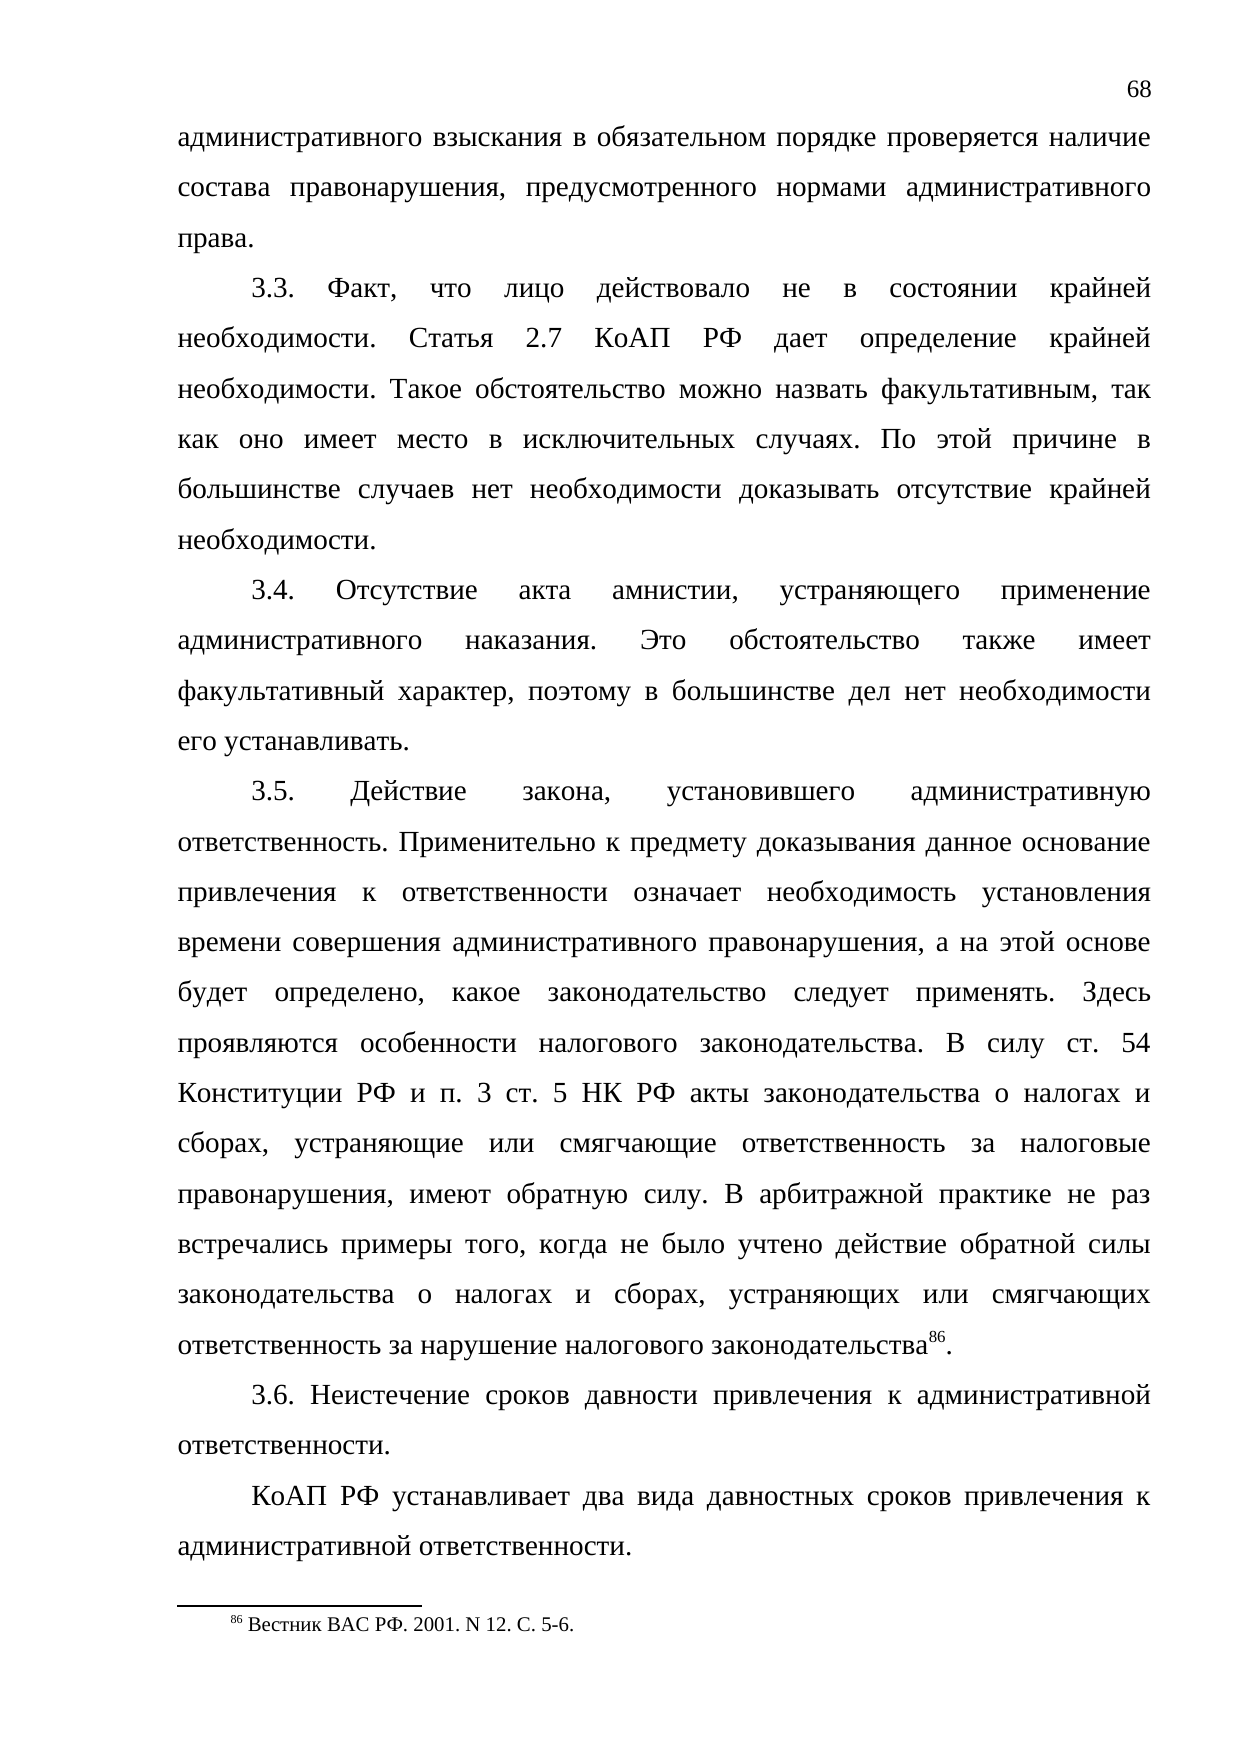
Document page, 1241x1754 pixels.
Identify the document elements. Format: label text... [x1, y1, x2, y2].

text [177, 119, 1152, 253]
text КоАП РФ устанавливает два вида давностных сроков привлечения к административной ответственности. [177, 1478, 1152, 1562]
text 3.5. Действие закона, установившего административную ответственность. Применительно к предмету доказывания данное основание привлечения к ответственности означает необходимость установления времени совершения административного правонарушения, а на этой основе будет определено, какое законодательство следует применять. Здесь проявляются особенности налогового законодательства. В силу ст. 54 Конституции РФ и п. 3 ст. 5 НК РФ акты законодательства о налогах и сборах, устраняющие или смягчающие ответственность за налоговые правонарушения, имеют обратную силу. В арбитражной практике не раз встречались примеры того, когда не было учтено действие обратной силы законодательства о налогах и сборах, устраняющих или смягчающих ответственность за нарушение налогового законодательства. [177, 773, 1152, 1360]
text 3.6. Неистечение сроков давности привлечения к административной ответственности. [177, 1377, 1152, 1461]
text 3.3. Факт, что лицо действовало не в состоянии крайней необходимости. Статья 2.7 КоАП РФ дает определение крайней необходимости. Такое обстоятельство можно назвать факультативным, так как оно имеет место в исключительных случаях. По этой причине в большинстве случаев нет необходимости доказывать отсутствие крайней необходимости. [177, 270, 1152, 555]
text 3.4. Отсутствие акта амнистии, устраняющего применение административного наказания. Это обстоятельство также имеет факультативный характер, поэтому в большинстве дел нет необходимости его устанавливать. [177, 572, 1152, 757]
